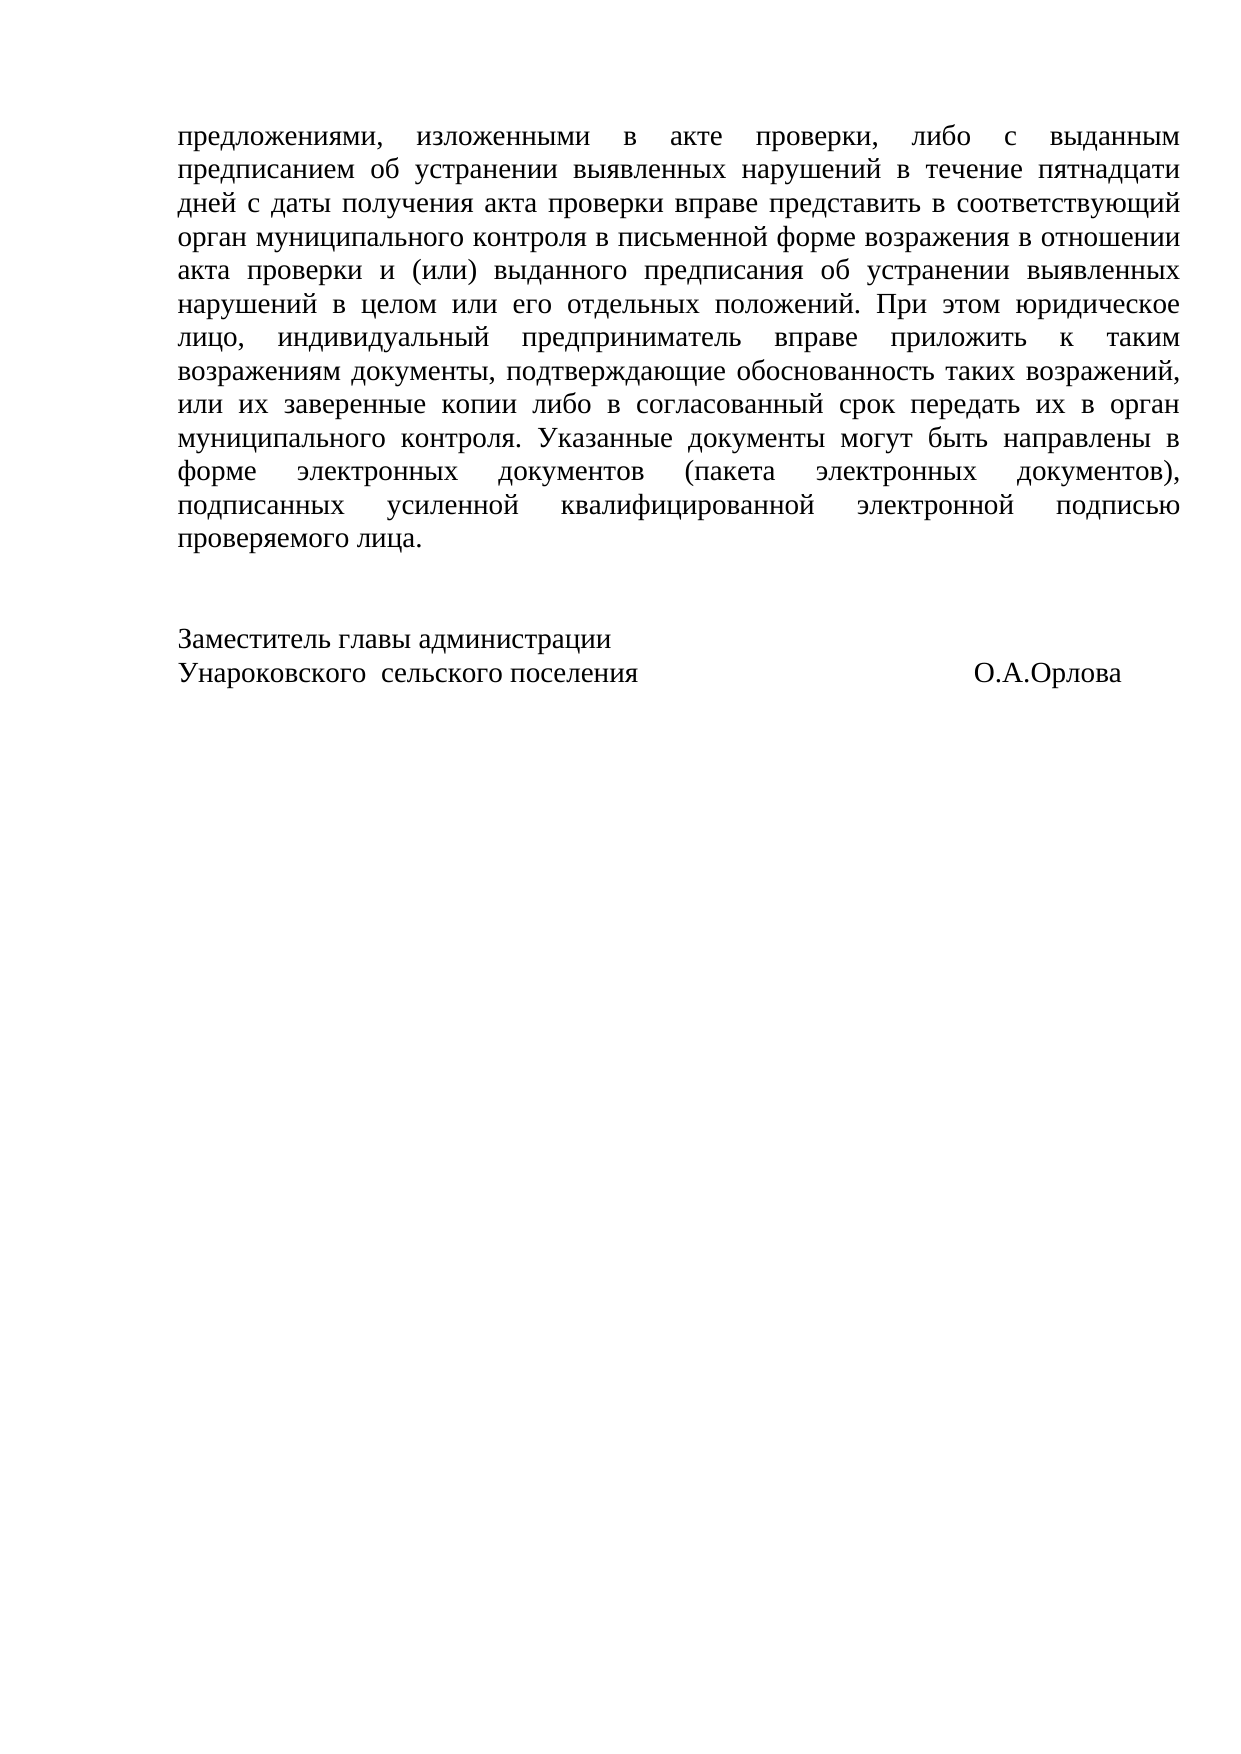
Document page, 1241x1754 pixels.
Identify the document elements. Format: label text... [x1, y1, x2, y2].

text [177, 118, 1181, 554]
text Заместитель главы администрации [177, 621, 1181, 655]
text Унароковского сельского поселения О.А.Орлова [177, 655, 1181, 688]
